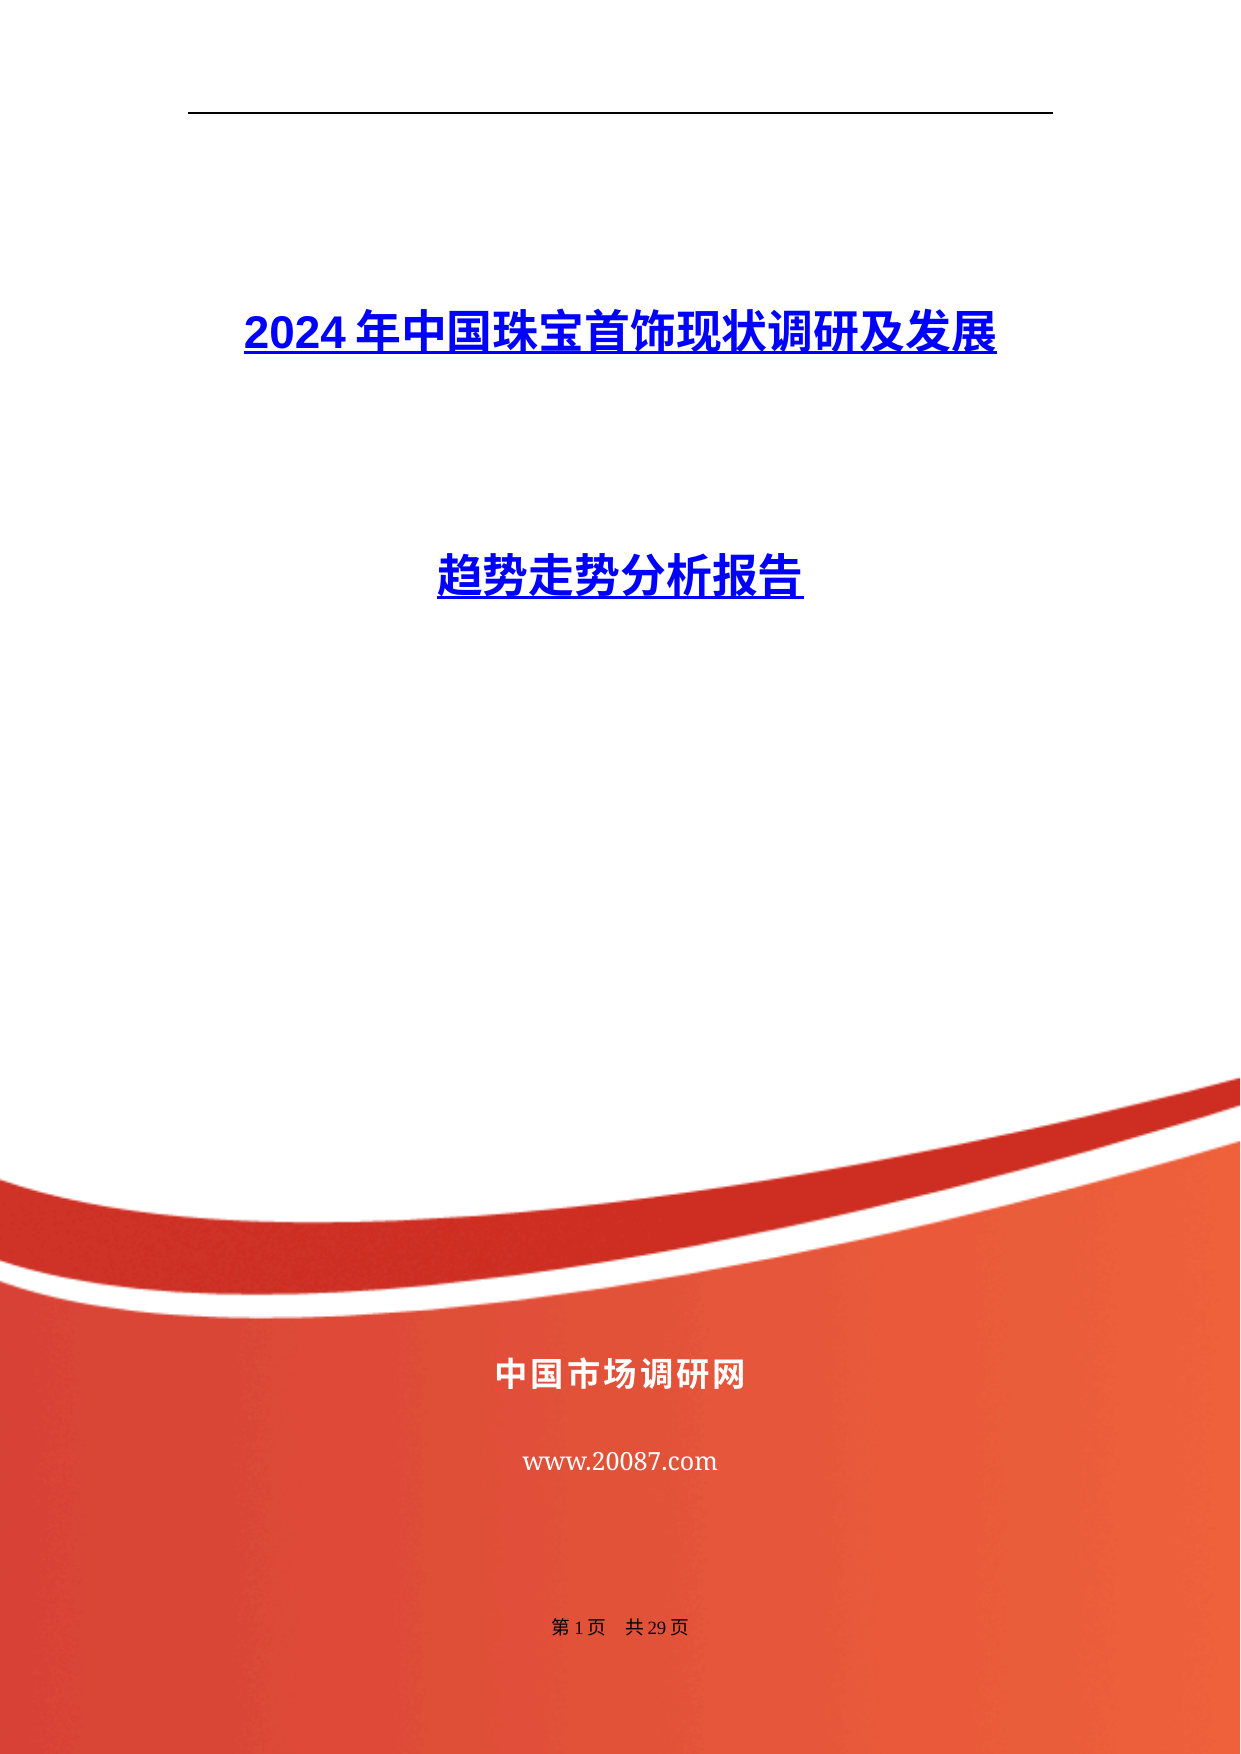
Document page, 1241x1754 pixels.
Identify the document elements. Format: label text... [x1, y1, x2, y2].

text www.20087.com [187, 1428, 1053, 1493]
table_header 2024年中国珠宝首饰现状调研及发展趋势走势分析报告 [188, 207, 1053, 773]
picture [0, 1006, 1241, 1754]
subtitle 中国市场调研网 [187, 1339, 1053, 1404]
